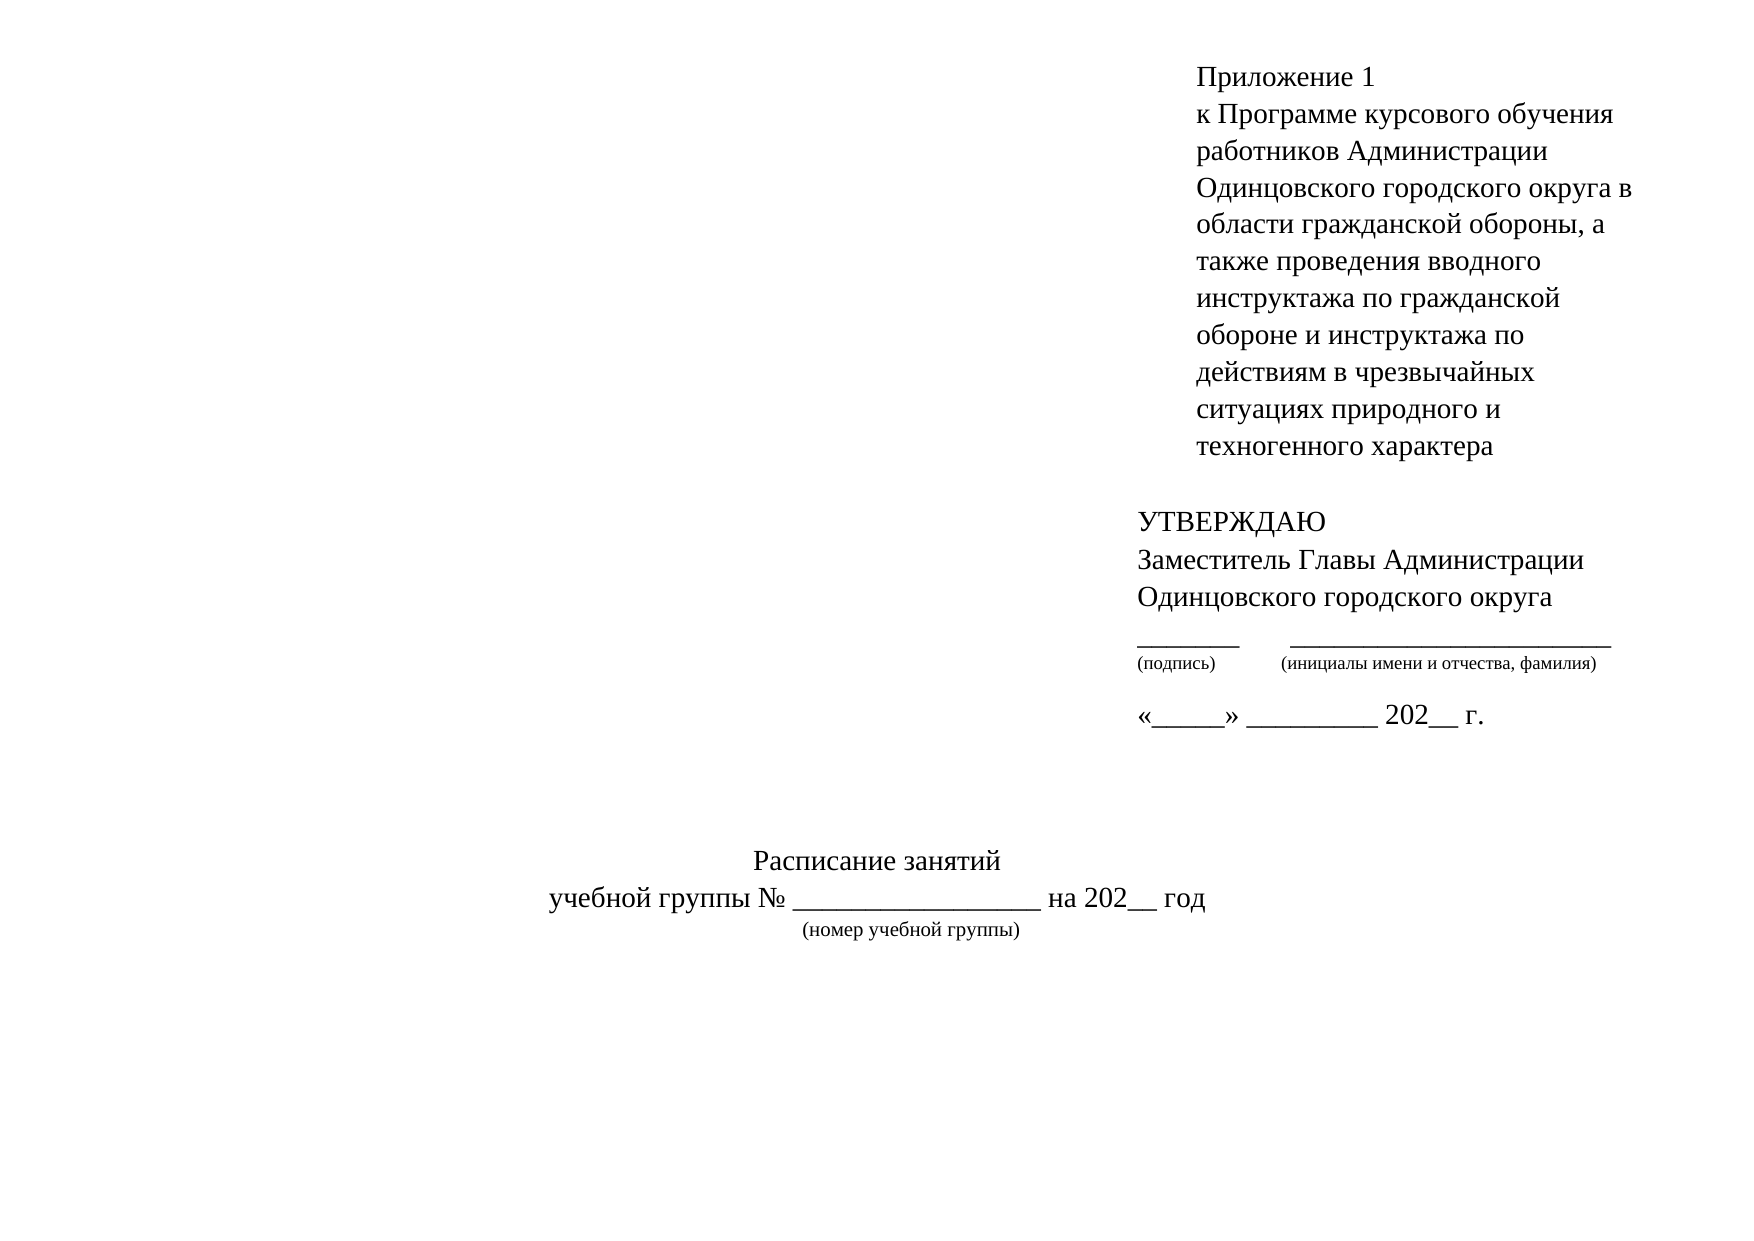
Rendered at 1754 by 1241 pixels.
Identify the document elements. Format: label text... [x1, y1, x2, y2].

text Одинцовского городского округа [1137, 577, 1636, 614]
text Расписание занятий [118, 843, 1636, 876]
text Приложение 1 [1196, 59, 1636, 93]
text учебной группы № _________________ на 202__ год [118, 880, 1636, 913]
text (подпись) (инициалы имени и отчества, фамилия) [1137, 652, 1636, 673]
text «_____» _________ 202__ г. [1137, 695, 1636, 732]
text Заместитель Главы Администрации [1137, 539, 1636, 577]
text к Программе курсового обучения работников Администрации Одинцовского городского округа в области гражданской обороны, а также проведения вводного инструктажа по гражданской обороне и инструктажа по действиям в чрезвычайных ситуациях природного и техногенного характера [1196, 96, 1636, 461]
text УТВЕРЖДАЮ [1137, 502, 1636, 539]
text _______ ______________________ [1137, 614, 1636, 652]
text (номер учебной группы) [118, 917, 1636, 941]
